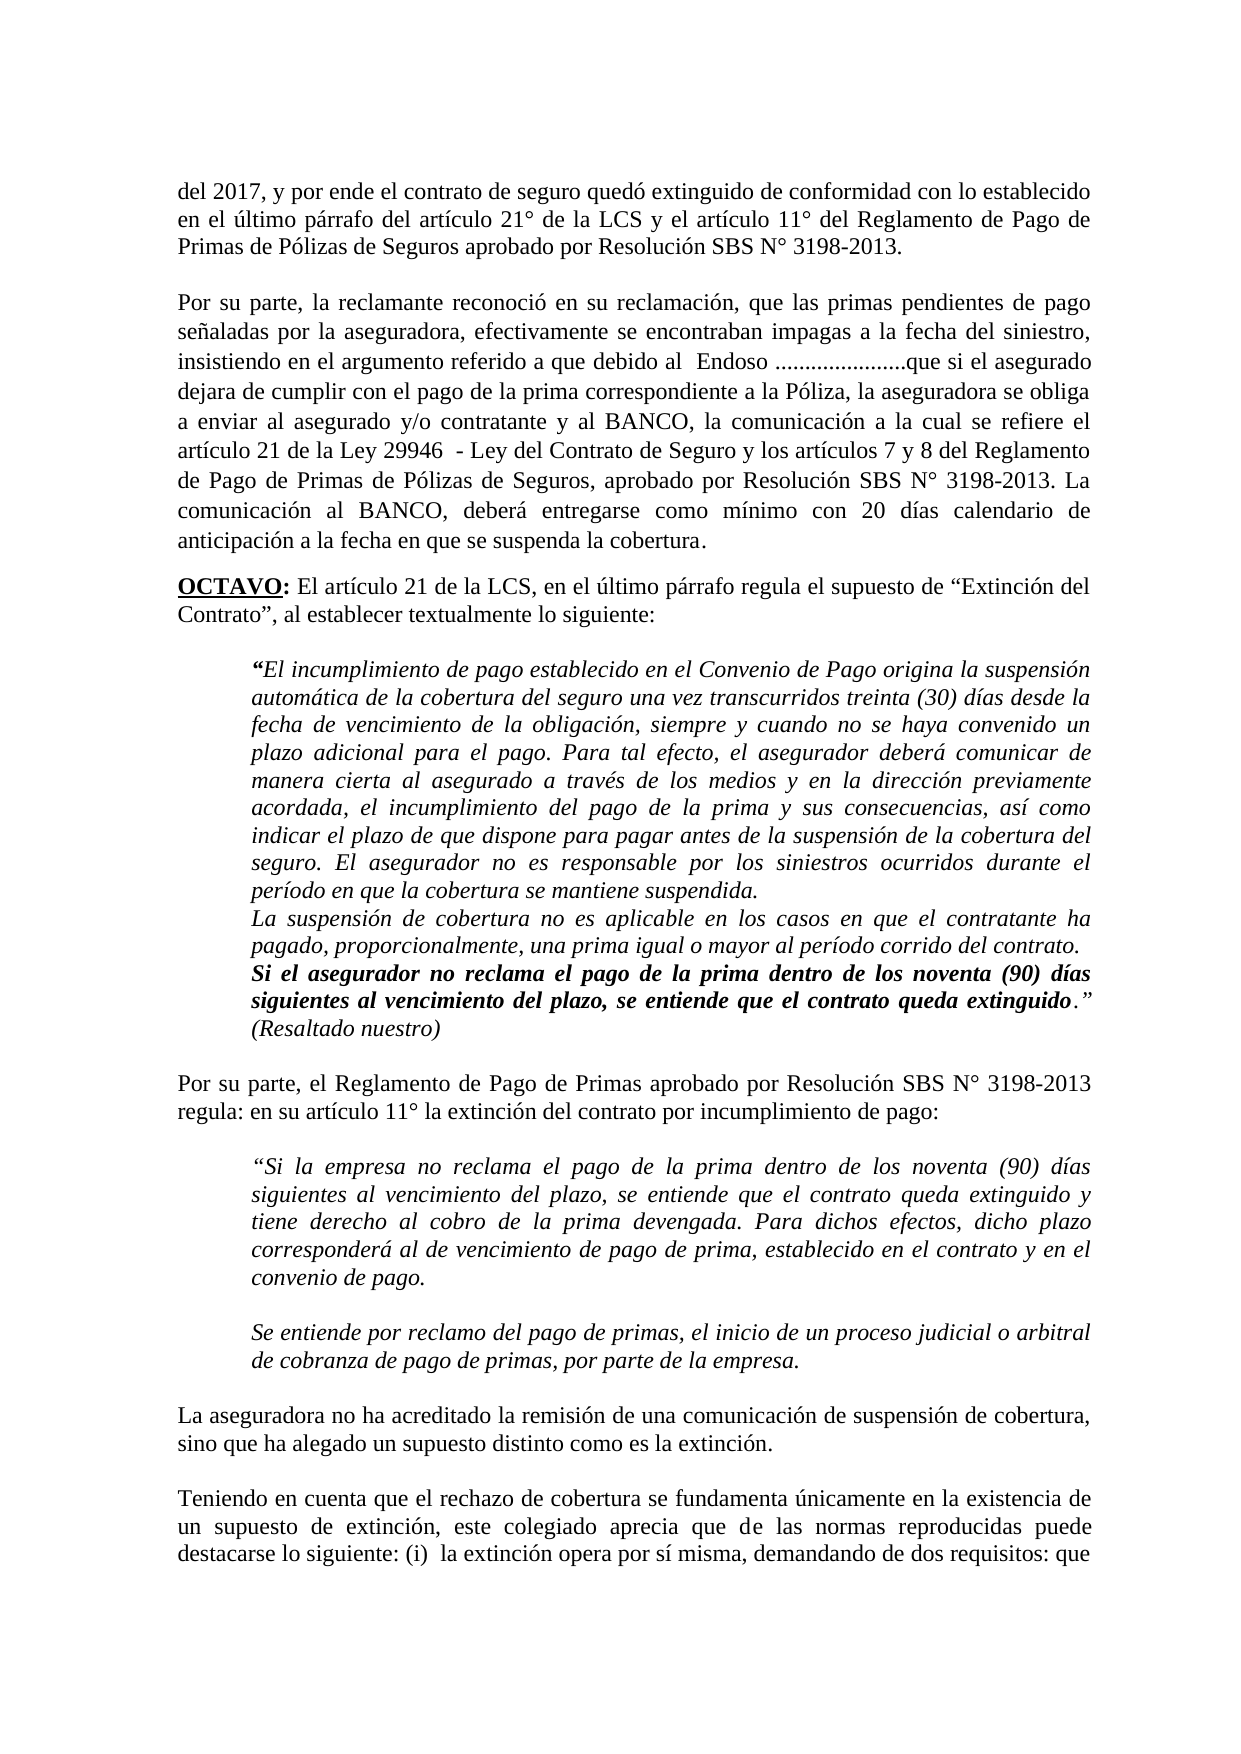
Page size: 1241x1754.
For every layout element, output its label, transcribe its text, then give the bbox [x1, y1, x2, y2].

text Por su parte, el Reglamento de Pago de Primas aprobado por Resolución SBS N° 3198-2013 regula: en su artículo 11° la extinción del contrato por incumplimiento de pago: [177, 1069, 1092, 1124]
text La suspensión de cobertura no es aplicable en los casos en que el contratante ha pagado, proporcionalmente, una prima igual o mayor al período corrido del contrato. [177, 904, 1092, 959]
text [177, 1484, 1092, 1567]
text Por su parte, la reclamante reconoció en su reclamación, que las primas pendientes de pago señaladas por la aseguradora, efectivamente se encontraban impagas a la fecha del siniestro, insistiendo en el argumento referido a que debido al Endoso ......................que si el asegurado dejara de cumplir con el pago de la prima correspondiente a la Póliza, la aseguradora se obliga a enviar al asegurado y/o contratante y al BANCO, la comunicación a la cual se refiere el artículo 21 de la Ley 29946 - Ley del Contrato de Seguro y los artículos 7 y 8 del Reglamento de Pago de Primas de Pólizas de Seguros, aprobado por Resolución SBS N° 3198-2013. La comunicación al BANCO, deberá entregarse como mínimo con 20 días calendario de anticipación a la fecha en que se suspenda la cobertura. [177, 288, 1092, 553]
text Si el asegurador no reclama el pago de la prima dentro de los noventa (90) días siguientes al vencimiento del plazo, se entiende que el contrato queda extinguido.” (Resaltado nuestro) [177, 959, 1092, 1042]
text “El incumplimiento de pago establecido en el Convenio de Pago origina la suspensión automática de la cobertura del seguro una vez transcurridos treinta (30) días desde la fecha de vencimiento de la obligación, siempre y cuando no se haya convenido un plazo adicional para el pago. Para tal efecto, el asegurador deberá comunicar de manera cierta al asegurado a través de los medios y en la dirección previamente acordada, el incumplimiento del pago de la prima y sus consecuencias, así como indicar el plazo de que dispone para pagar antes de la suspensión de la cobertura del seguro. El asegurador no es responsable por los siniestros ocurridos durante el período en que la cobertura se mantiene suspendida. [251, 655, 1092, 904]
text OCTAVO: El artículo 21 de la LCS, en el último párrafo regula el supuesto de “Extinción del Contrato”, al establecer textualmente lo siguiente: [177, 572, 1092, 628]
text La aseguradora no ha acreditado la remisión de una comunicación de suspensión de cobertura, sino que ha alegado un supuesto distinto como es la extinción. [177, 1401, 1092, 1457]
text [177, 177, 1092, 260]
text “Si la empresa no reclama el pago de la prima dentro de los noventa (90) días siguientes al vencimiento del plazo, se entiende que el contrato queda extinguido y tiene derecho al cobro de la prima devengada. Para dichos efectos, dicho plazo corresponderá al de vencimiento de pago de prima, establecido en el contrato y en el convenio de pago. [251, 1152, 1092, 1290]
text Se entiende por reclamo del pago de primas, el inicio de un proceso judicial o arbitral de cobranza de pago de primas, por parte de la empresa. [251, 1318, 1092, 1373]
